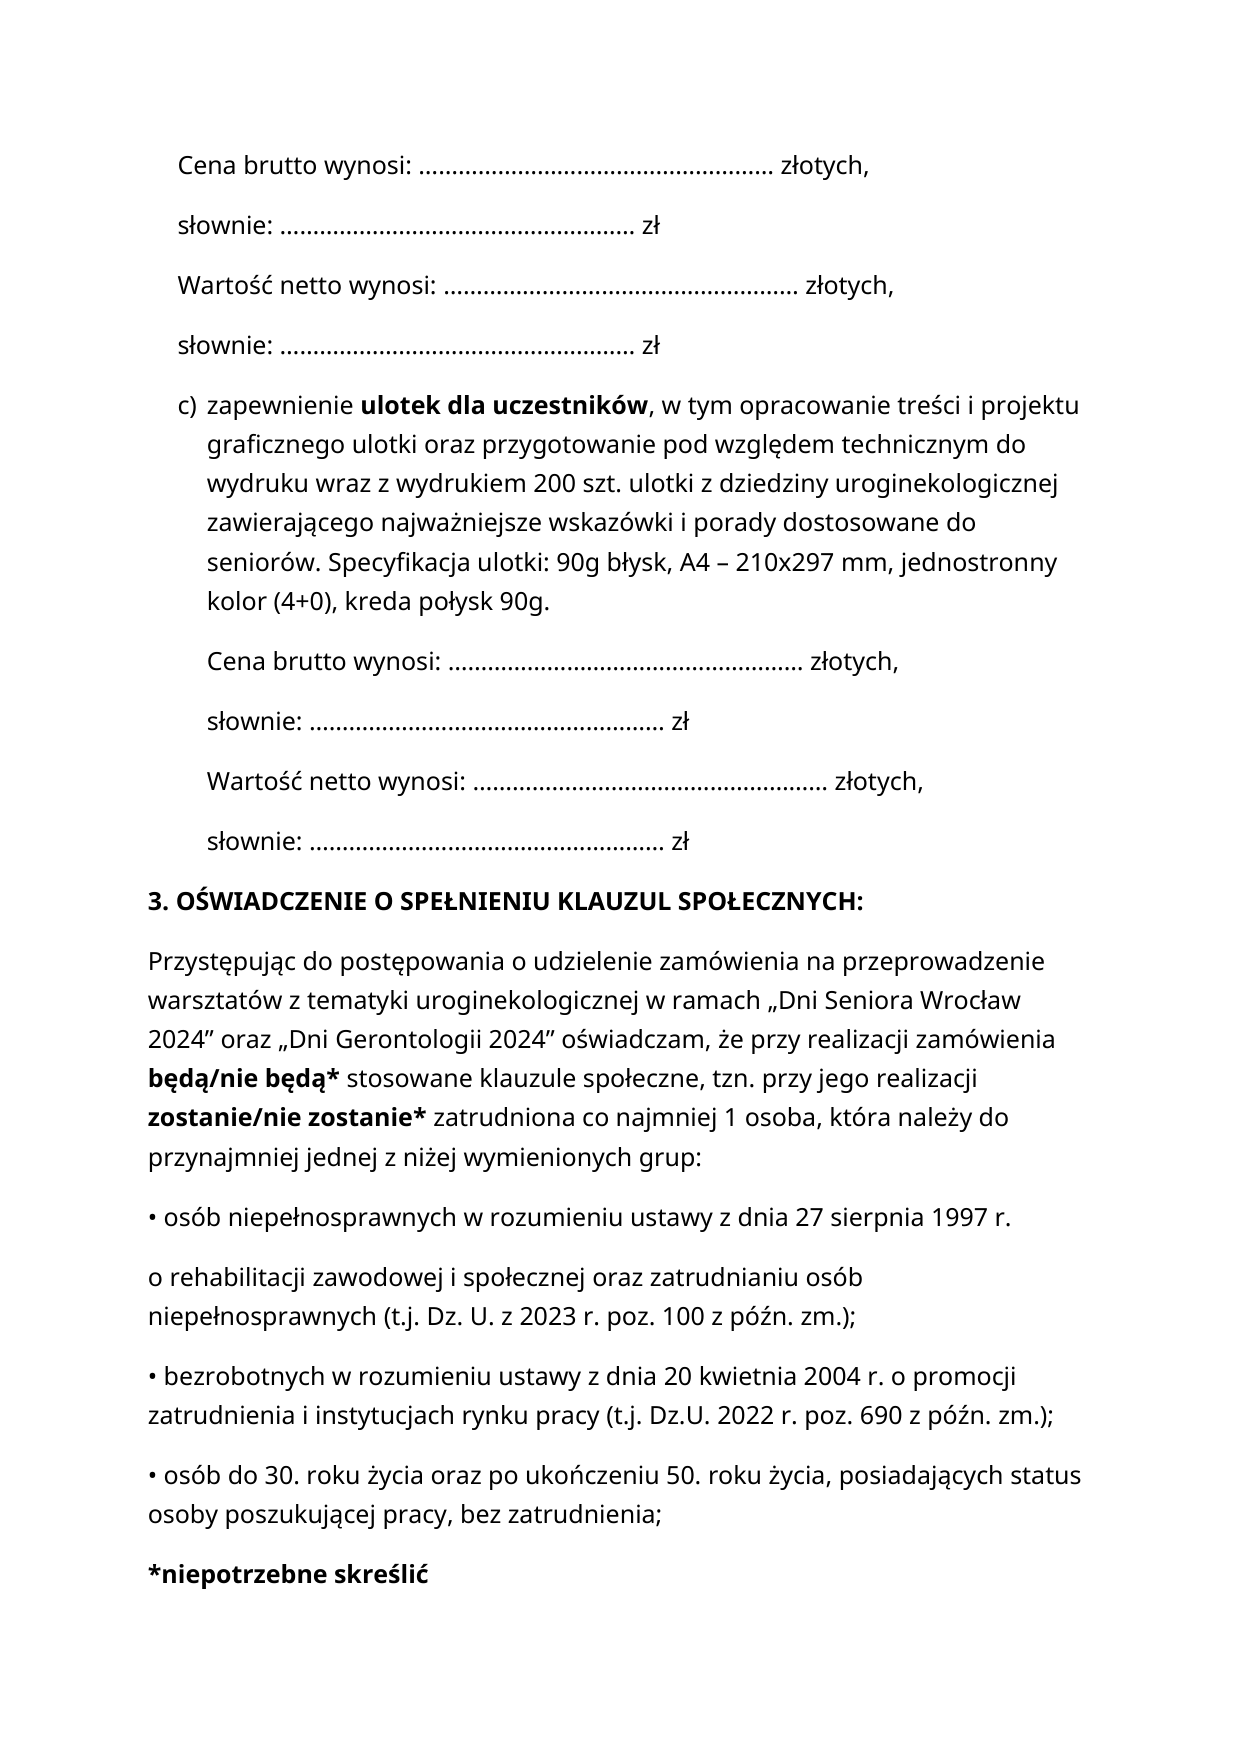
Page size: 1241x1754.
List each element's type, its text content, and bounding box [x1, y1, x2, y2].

list Wartość netto wynosi: ……………………………………………… złotych, [177, 268, 1093, 302]
list Cena brutto wynosi: ……………………………………………… złotych, [207, 643, 1093, 677]
text 3. OŚWIADCZENIE O SPEŁNIENIU KLAUZUL SPOŁECZNYCH: [148, 883, 1093, 917]
list zapewnienie ulotek dla uczestników, w tym opracowanie treści i projektu graficznego ulotki oraz przygotowanie pod względem technicznym do wydruku wraz z wydrukiem 200 szt. ulotki z dziedziny uroginekologicznej zawierającego najważniejsze wskazówki i porady dostosowane do seniorów. Specyfikacja ulotki: 90g błysk, A4 – 210x297 mm, jednostronny kolor (4+0), kreda połysk 90g. [177, 388, 1093, 617]
text *niepotrzebne skreślić [148, 1557, 1093, 1591]
text Przystępując do postępowania o udzielenie zamówienia na przeprowadzenie warsztatów z tematyki uroginekologicznej w ramach „Dni Seniora Wrocław 2024” oraz „Dni Gerontologii 2024” oświadczam, że przy realizacji zamówienia będą/nie będą* stosowane klauzule społeczne, tzn. przy jego realizacji zostanie/nie zostanie* zatrudniona co najmniej 1 osoba, która należy do przynajmniej jednej z niżej wymienionych grup: [148, 943, 1093, 1173]
list słownie: ……………………………………………… zł [177, 208, 1093, 242]
text • bezrobotnych w rozumieniu ustawy z dnia 20 kwietnia 2004 r. o promocji zatrudnienia i instytucjach rynku pracy (t.j. Dz.U. 2022 r. poz. 690 z późn. zm.); [148, 1358, 1093, 1432]
list słownie: ……………………………………………… zł [207, 823, 1093, 857]
list słownie: ……………………………………………… zł [207, 703, 1093, 737]
text o rehabilitacji zawodowej i społecznej oraz zatrudnianiu osób niepełnosprawnych (t.j. Dz. U. z 2023 r. poz. 100 z późn. zm.); [148, 1259, 1093, 1332]
list Wartość netto wynosi: ……………………………………………… złotych, [207, 763, 1093, 797]
list słownie: ……………………………………………… zł [177, 328, 1093, 362]
text • osób do 30. roku życia oraz po ukończeniu 50. roku życia, posiadających status osoby poszukującej pracy, bez zatrudnienia; [148, 1458, 1093, 1531]
text • osób niepełnosprawnych w rozumieniu ustawy z dnia 27 sierpnia 1997 r. [148, 1199, 1093, 1233]
list Cena brutto wynosi: ……………………………………………… złotych, [177, 148, 1093, 182]
